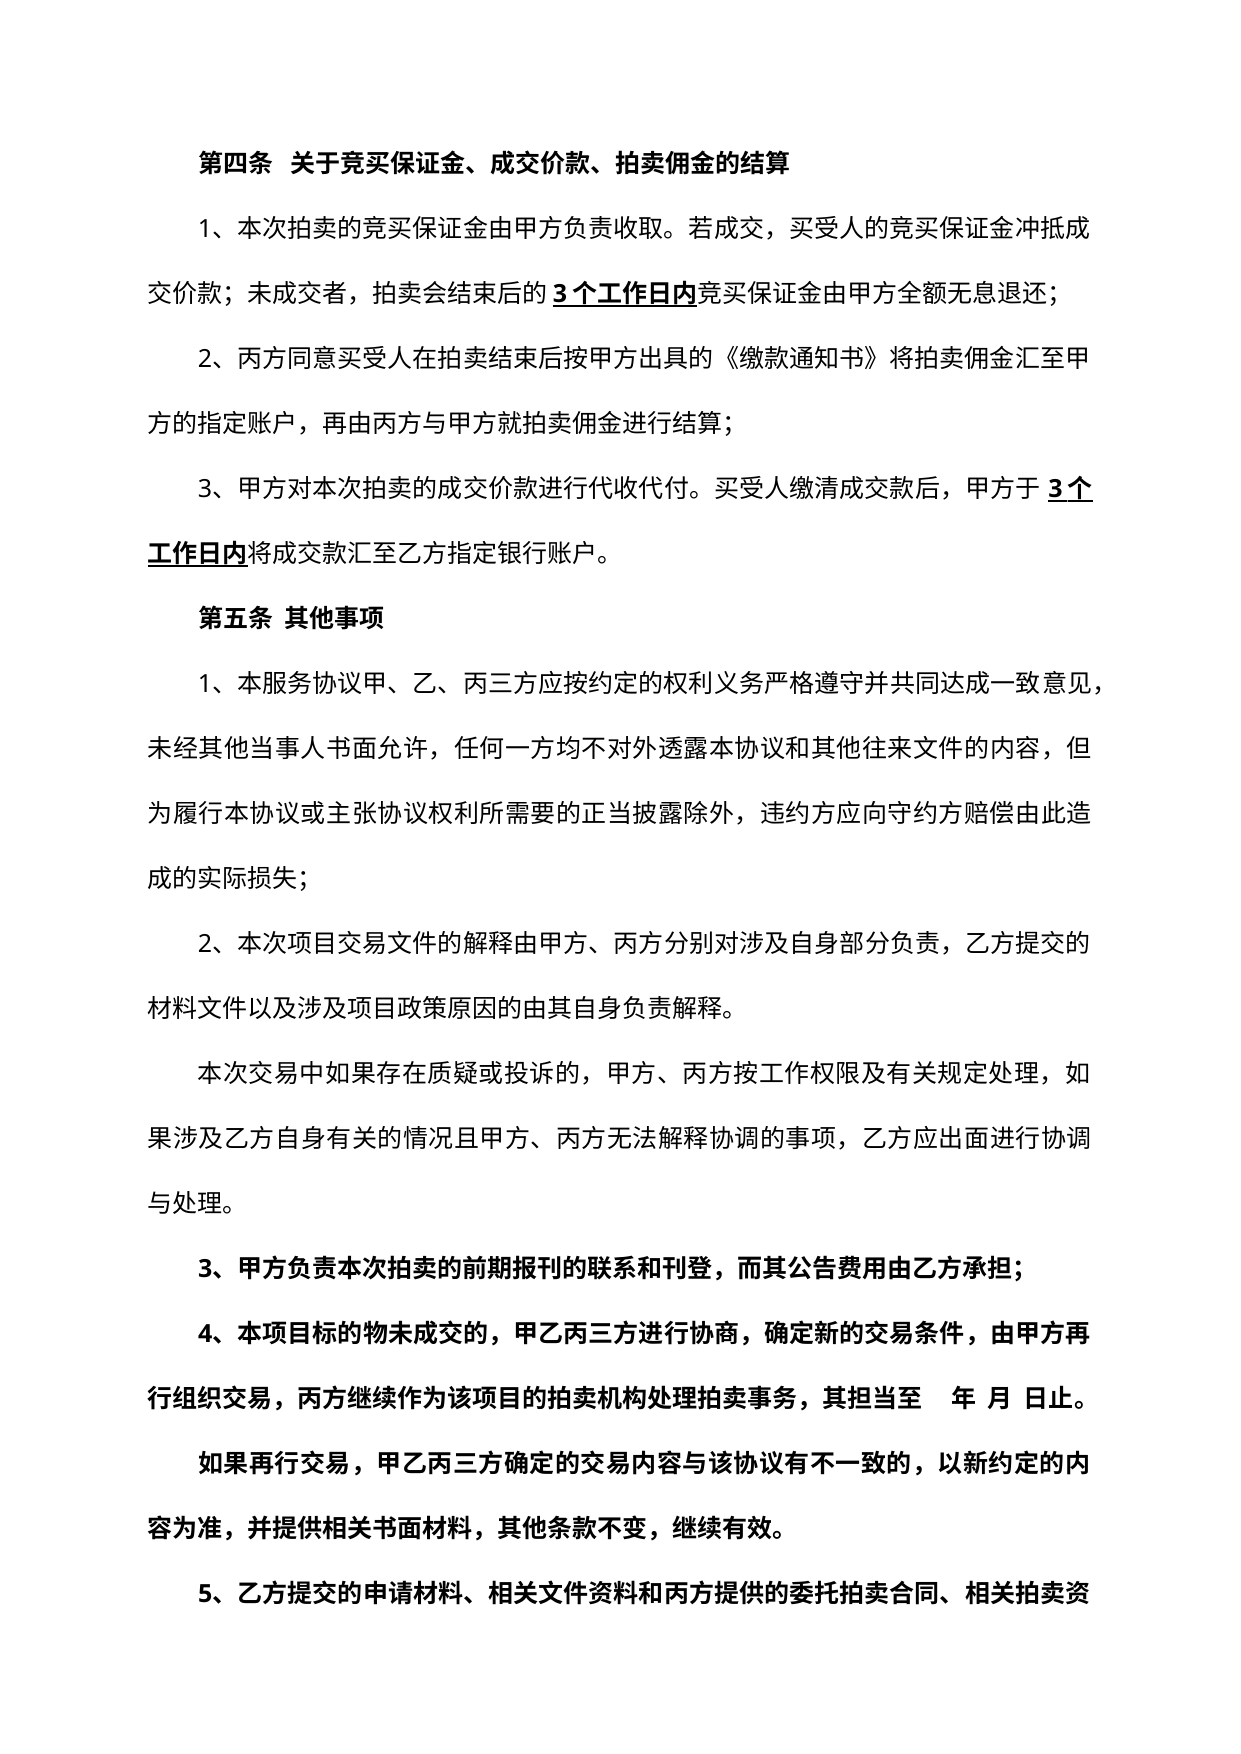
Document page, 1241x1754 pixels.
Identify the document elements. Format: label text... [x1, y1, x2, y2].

text 3、甲方对本次拍卖的成交价款进行代收代付。买受人缴清成交款后，甲方于3个工作日内将成交款汇至乙方指定银行账户。 [148, 454, 1092, 584]
text 1、本服务协议甲、乙、丙三方应按约定的权利义务严格遵守并共同达成一致意见，未经其他当事人书面允许，任何一方均不对外透露本协议和其他往来文件的内容，但为履行本协议或主张协议权利所需要的正当披露除外，违约方应向守约方赔偿由此造成的实际损失； [148, 649, 1092, 909]
text 第五条 其他事项 [148, 584, 1092, 649]
text 如果再行交易，甲乙丙三方确定的交易内容与该协议有不一致的，以新约定的内容为准，并提供相关书面材料，其他条款不变，继续有效。 [148, 1429, 1092, 1559]
text 本次交易中如果存在质疑或投诉的，甲方、丙方按工作权限及有关规定处理，如果涉及乙方自身有关的情况且甲方、丙方无法解释协调的事项，乙方应出面进行协调与处理。 [148, 1039, 1092, 1234]
text 2、本次项目交易文件的解释由甲方、丙方分别对涉及自身部分负责，乙方提交的材料文件以及涉及项目政策原因的由其自身负责解释。 [148, 909, 1092, 1039]
text 2、丙方同意买受人在拍卖结束后按甲方出具的《缴款通知书》将拍卖佣金汇至甲方的指定账户，再由丙方与甲方就拍卖佣金进行结算； [148, 324, 1092, 454]
text 4、本项目标的物未成交的，甲乙丙三方进行协商，确定新的交易条件，由甲方再行组织交易，丙方继续作为该项目的拍卖机构处理拍卖事务，其担当至 年 月 日止。 [148, 1299, 1092, 1429]
text 第四条 关于竞买保证金、成交价款、拍卖佣金的结算 [148, 129, 1092, 194]
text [148, 1559, 1092, 1624]
text 1、本次拍卖的竞买保证金由甲方负责收取。若成交，买受人的竞买保证金冲抵成交价款；未成交者，拍卖会结束后的3个工作日内竞买保证金由甲方全额无息退还； [148, 194, 1092, 324]
text 3、甲方负责本次拍卖的前期报刊的联系和刊登，而其公告费用由乙方承担； [148, 1234, 1092, 1299]
